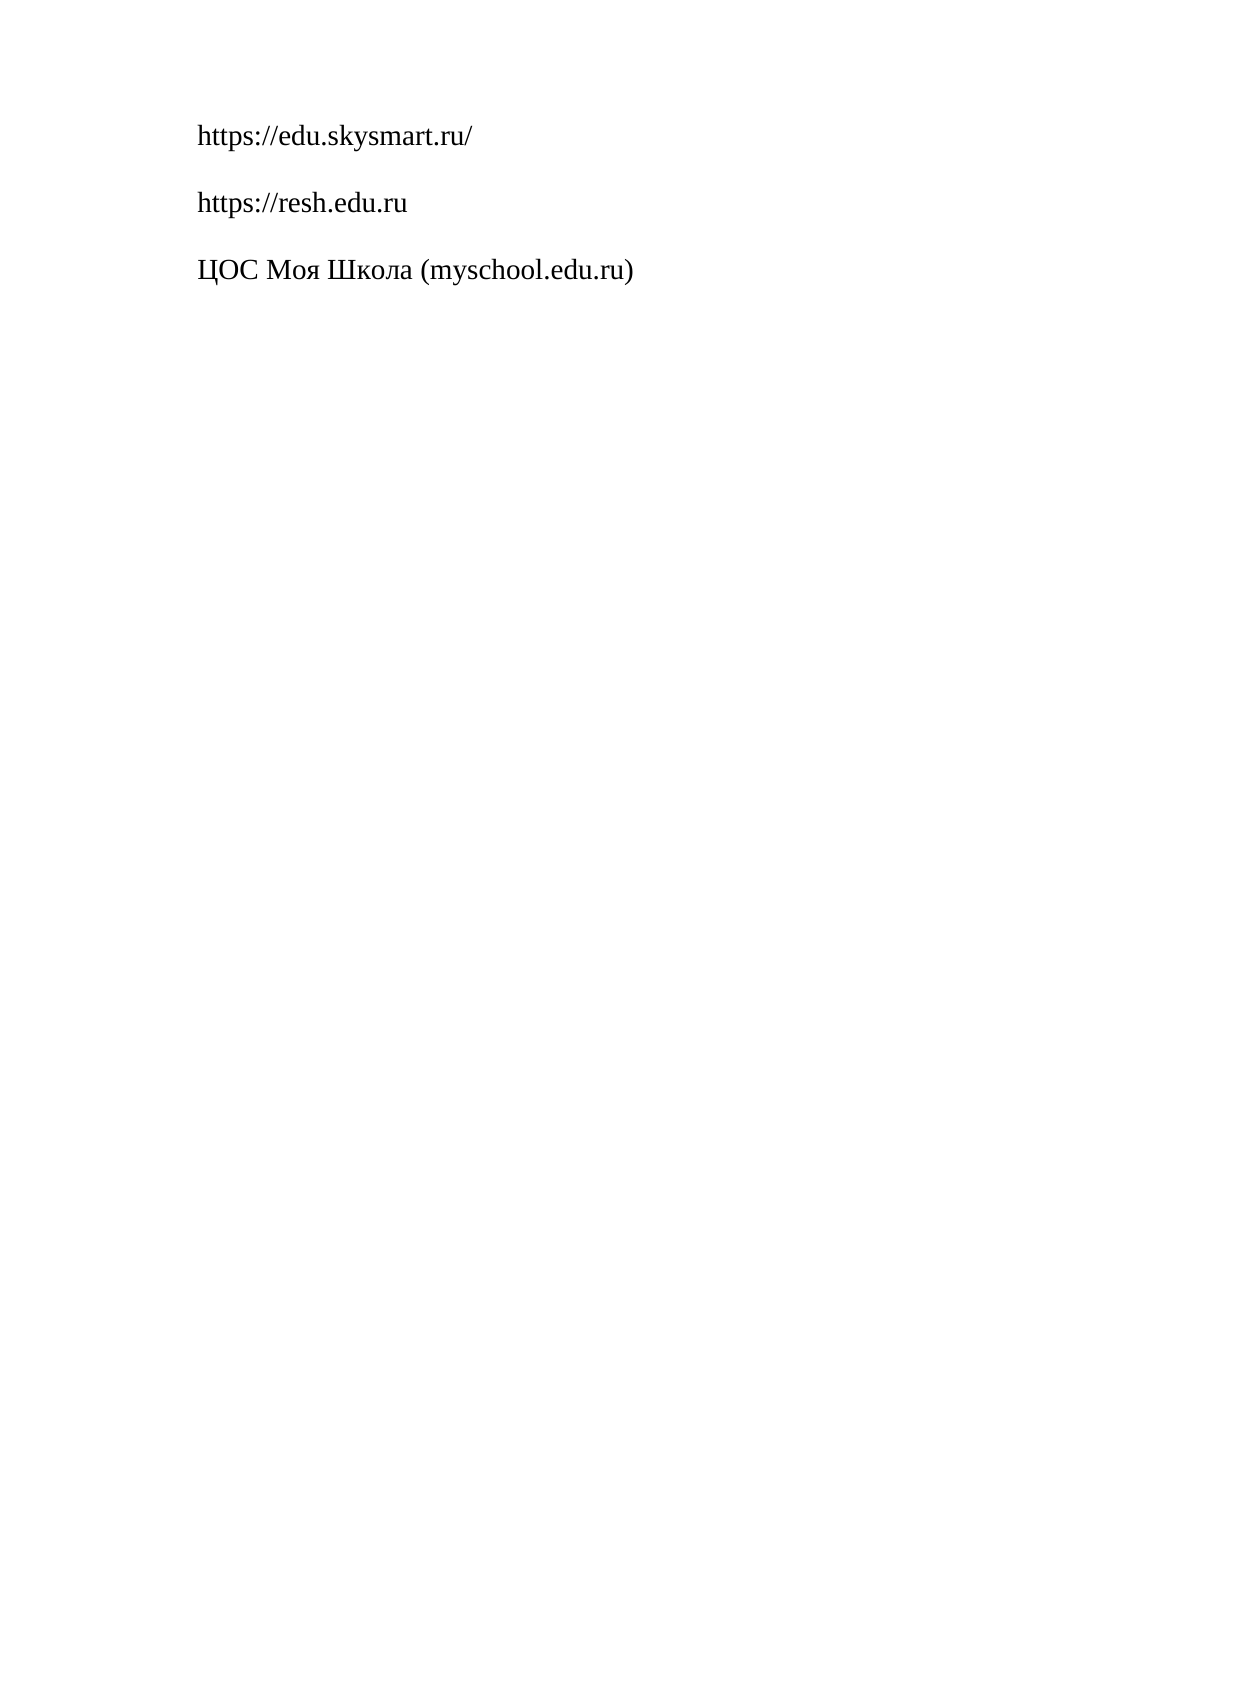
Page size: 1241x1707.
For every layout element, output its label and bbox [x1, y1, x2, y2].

text [190, 118, 1152, 342]
